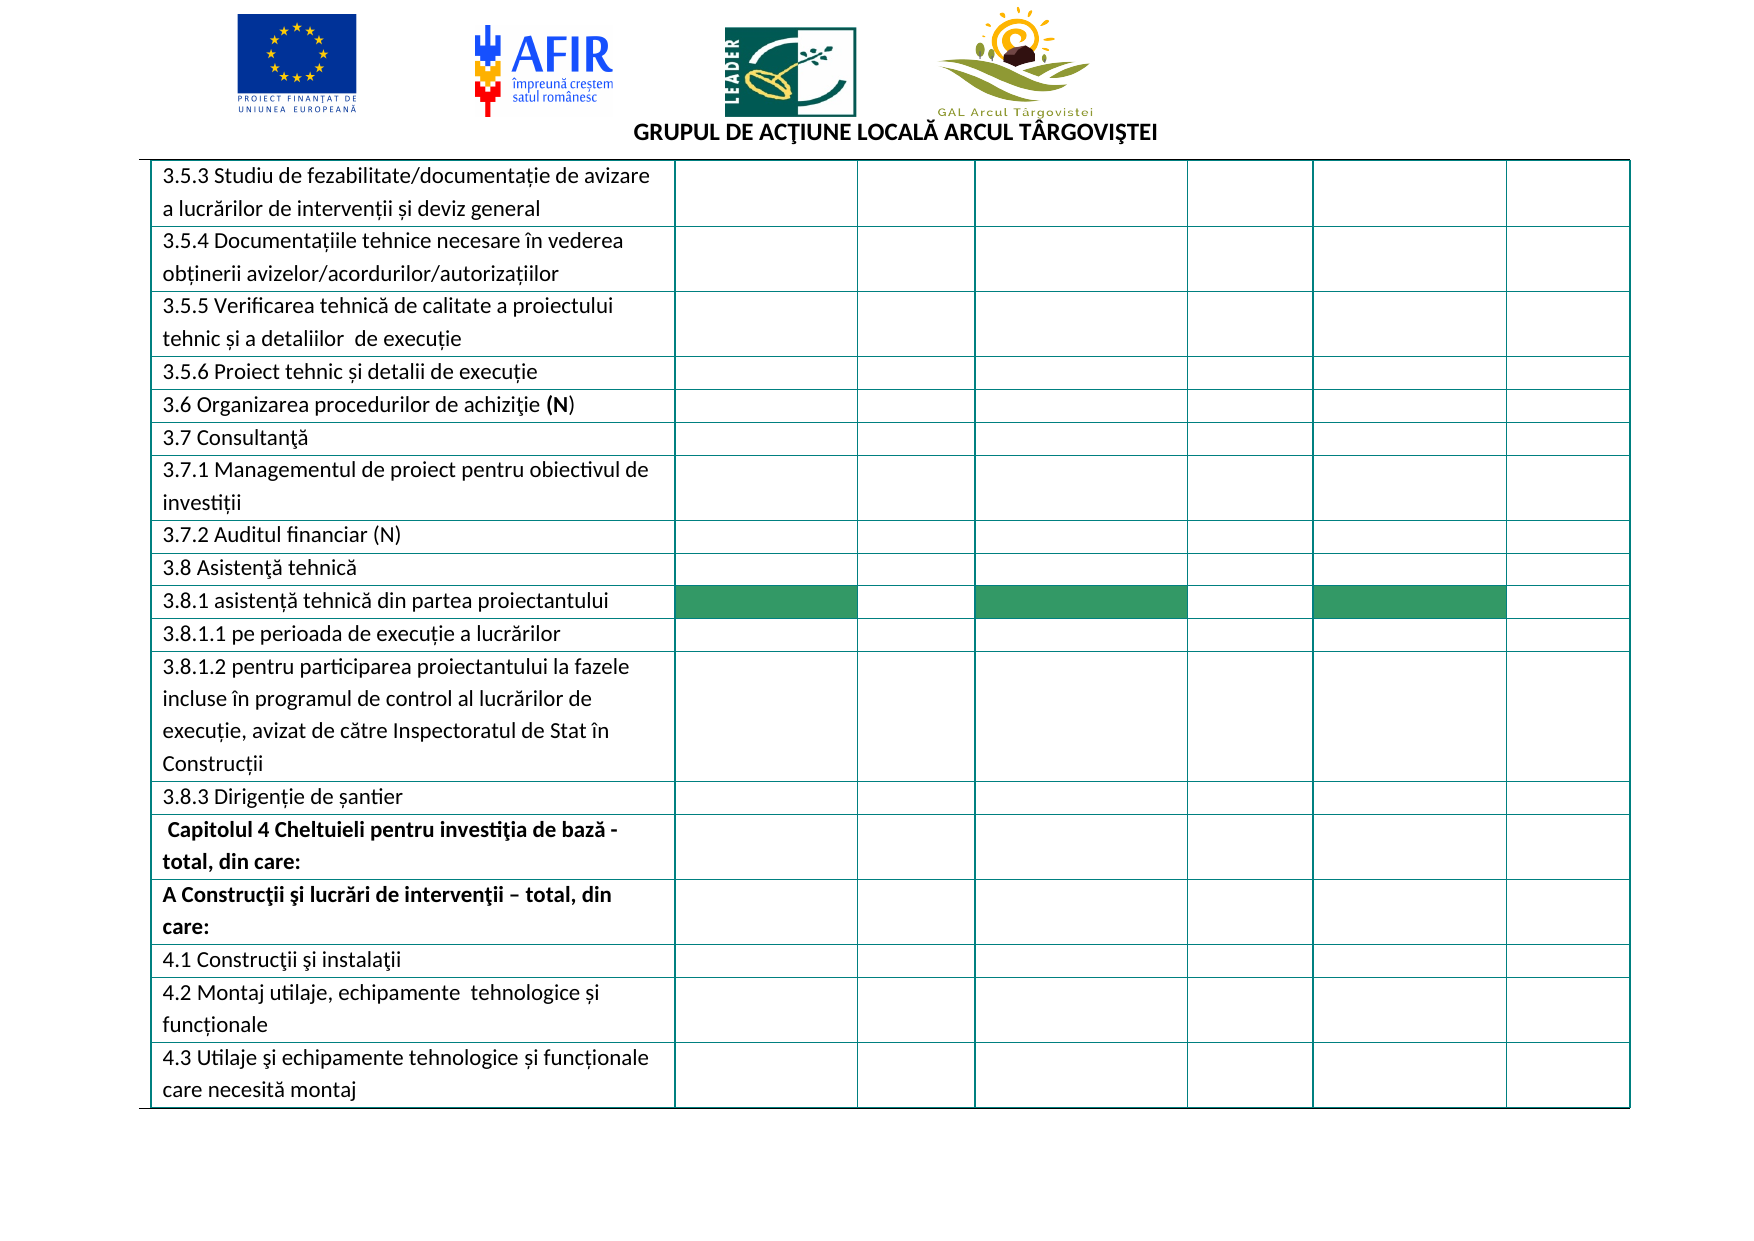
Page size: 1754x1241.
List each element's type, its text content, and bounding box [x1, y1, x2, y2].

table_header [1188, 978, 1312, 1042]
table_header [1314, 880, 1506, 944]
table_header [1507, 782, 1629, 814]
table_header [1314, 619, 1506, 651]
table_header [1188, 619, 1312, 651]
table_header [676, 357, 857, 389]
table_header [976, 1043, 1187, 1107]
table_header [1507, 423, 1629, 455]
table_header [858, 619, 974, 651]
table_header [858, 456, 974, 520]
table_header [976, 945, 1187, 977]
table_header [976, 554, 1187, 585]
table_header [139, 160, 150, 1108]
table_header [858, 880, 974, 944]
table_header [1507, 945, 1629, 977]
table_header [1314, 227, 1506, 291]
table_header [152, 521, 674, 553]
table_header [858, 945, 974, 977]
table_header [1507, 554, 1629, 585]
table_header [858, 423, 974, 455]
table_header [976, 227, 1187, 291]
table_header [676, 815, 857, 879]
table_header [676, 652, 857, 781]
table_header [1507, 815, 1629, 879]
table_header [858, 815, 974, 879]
picture [237, 14, 357, 117]
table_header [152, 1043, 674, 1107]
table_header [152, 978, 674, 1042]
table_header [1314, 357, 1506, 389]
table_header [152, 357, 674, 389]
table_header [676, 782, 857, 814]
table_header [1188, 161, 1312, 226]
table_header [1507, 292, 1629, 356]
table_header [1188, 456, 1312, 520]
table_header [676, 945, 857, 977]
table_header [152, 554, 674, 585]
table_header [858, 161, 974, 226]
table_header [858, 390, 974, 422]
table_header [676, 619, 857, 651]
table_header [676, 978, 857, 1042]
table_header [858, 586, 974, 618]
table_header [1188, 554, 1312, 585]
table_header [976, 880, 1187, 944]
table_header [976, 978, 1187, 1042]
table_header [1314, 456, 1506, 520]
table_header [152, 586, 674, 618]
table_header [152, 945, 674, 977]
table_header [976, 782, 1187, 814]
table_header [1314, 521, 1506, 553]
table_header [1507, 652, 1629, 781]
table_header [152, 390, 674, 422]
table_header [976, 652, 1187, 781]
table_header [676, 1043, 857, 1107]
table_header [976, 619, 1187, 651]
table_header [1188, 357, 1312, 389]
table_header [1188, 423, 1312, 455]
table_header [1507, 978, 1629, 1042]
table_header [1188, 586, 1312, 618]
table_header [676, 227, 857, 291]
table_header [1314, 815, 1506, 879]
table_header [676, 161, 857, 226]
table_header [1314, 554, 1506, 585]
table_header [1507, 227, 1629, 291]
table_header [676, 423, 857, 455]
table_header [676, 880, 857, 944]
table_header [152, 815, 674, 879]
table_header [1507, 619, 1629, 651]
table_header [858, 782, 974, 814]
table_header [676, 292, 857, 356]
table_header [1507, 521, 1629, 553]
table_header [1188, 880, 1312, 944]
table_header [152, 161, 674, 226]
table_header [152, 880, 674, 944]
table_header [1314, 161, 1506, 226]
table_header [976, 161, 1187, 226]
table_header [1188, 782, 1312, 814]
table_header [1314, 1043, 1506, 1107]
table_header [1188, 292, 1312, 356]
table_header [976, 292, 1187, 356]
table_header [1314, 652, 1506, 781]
picture [725, 27, 857, 117]
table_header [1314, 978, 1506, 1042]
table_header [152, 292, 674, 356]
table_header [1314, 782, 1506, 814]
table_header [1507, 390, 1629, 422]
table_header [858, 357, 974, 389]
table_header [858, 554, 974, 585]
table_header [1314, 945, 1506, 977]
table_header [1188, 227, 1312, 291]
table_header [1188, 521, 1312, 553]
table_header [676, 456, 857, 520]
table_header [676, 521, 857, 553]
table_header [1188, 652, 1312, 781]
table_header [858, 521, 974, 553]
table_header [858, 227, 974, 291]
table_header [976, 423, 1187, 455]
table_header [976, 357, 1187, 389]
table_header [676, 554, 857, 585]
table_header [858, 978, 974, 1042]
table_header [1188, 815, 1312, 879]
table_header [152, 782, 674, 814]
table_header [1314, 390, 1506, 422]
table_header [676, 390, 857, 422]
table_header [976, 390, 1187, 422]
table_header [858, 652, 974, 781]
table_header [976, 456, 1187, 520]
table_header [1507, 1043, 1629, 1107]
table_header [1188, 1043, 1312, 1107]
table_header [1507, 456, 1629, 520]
picture [933, 5, 1098, 120]
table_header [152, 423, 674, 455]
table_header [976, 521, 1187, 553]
picture [475, 25, 613, 117]
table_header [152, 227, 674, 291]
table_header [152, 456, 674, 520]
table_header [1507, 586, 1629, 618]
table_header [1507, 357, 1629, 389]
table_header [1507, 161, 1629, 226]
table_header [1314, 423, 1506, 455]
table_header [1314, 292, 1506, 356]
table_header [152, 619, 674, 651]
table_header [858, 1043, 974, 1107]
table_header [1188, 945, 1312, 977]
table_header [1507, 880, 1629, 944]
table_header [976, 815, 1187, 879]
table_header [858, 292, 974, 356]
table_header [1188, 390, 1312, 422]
